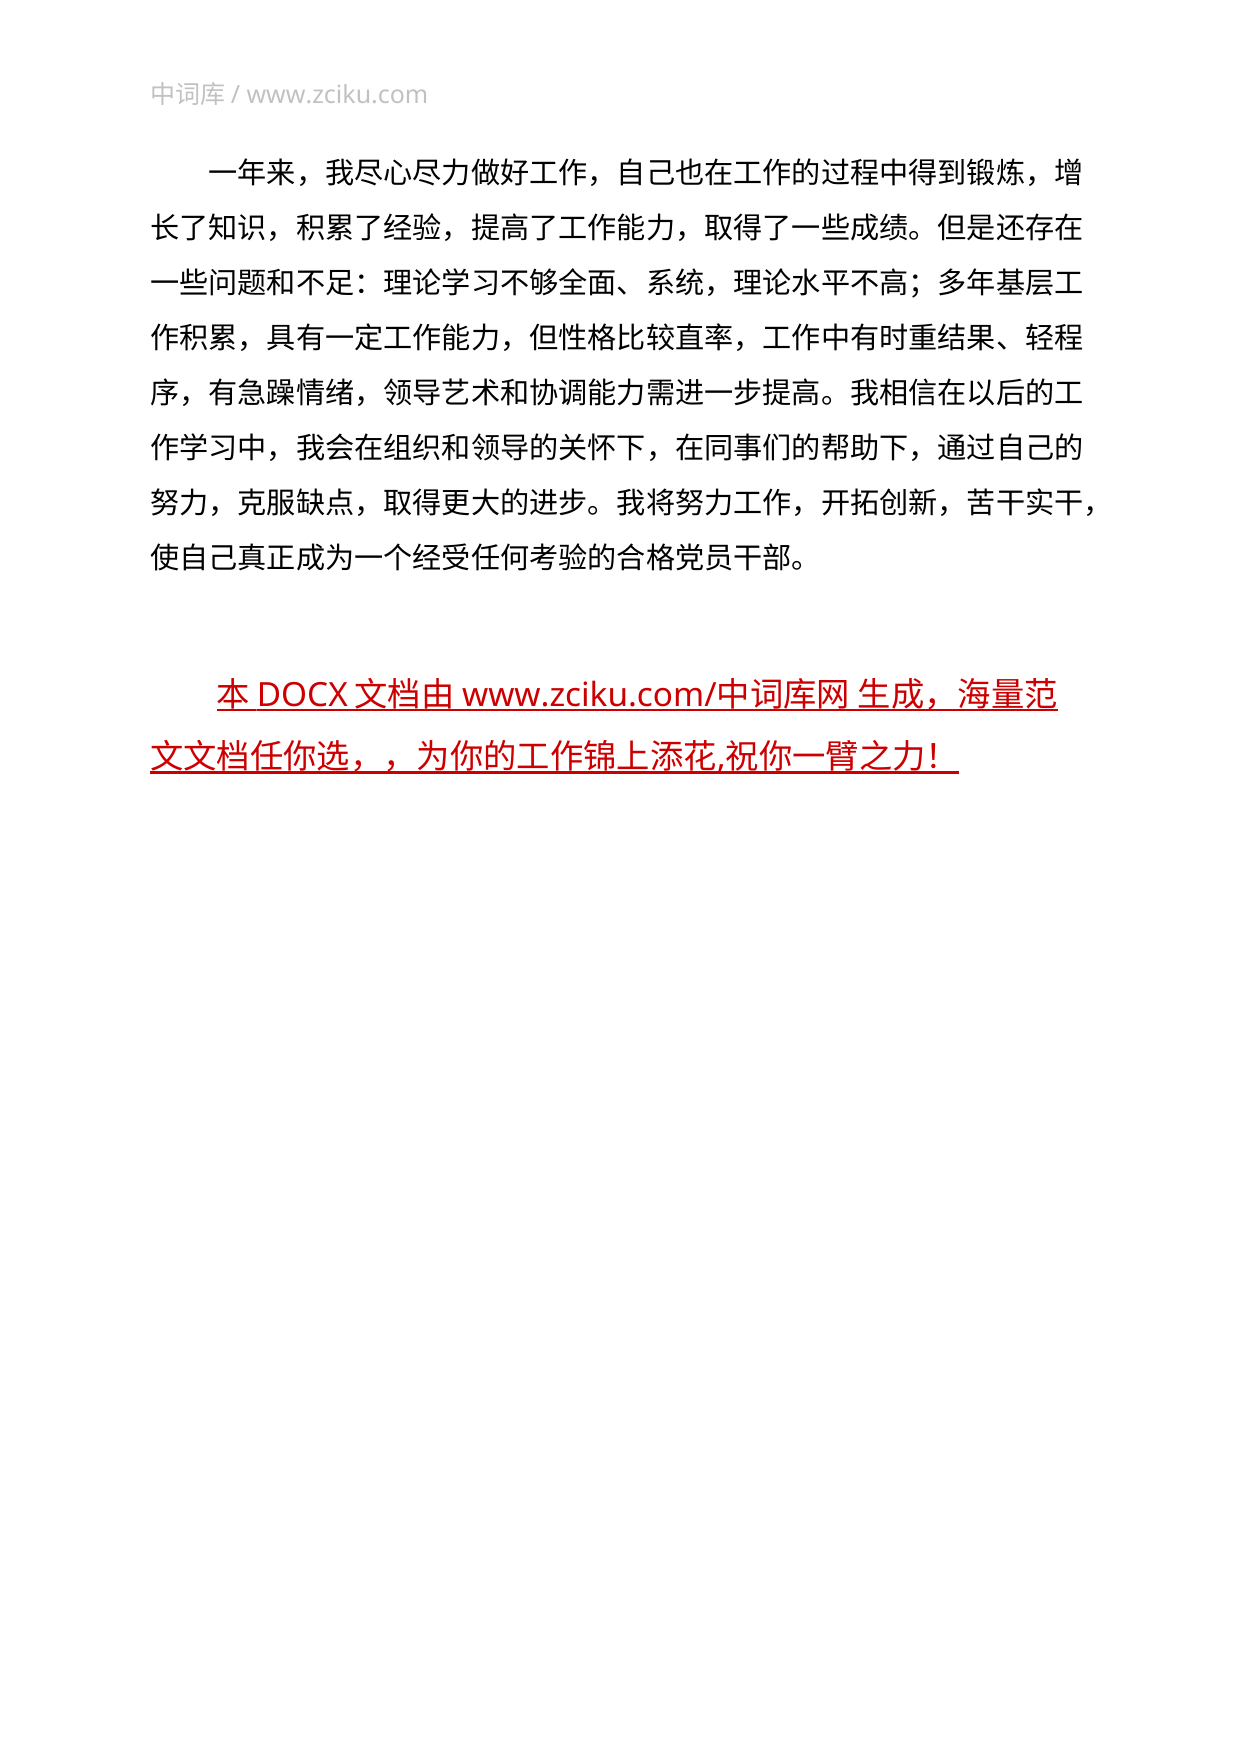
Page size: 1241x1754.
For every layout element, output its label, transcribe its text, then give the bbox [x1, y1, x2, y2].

text 一年来，我尽心尽力做好工作，自己也在工作的过程中得到锻炼，增长了知识，积累了经验，提高了工作能力，取得了一些成绩。但是还存在一些问题和不足：理论学习不够全面、系统，理论水平不高；多年基层工作积累，具有一定工作能力，但性格比较直率，工作中有时重结果、轻程序，有急躁情绪，领导艺术和协调能力需进一步提高。我相信在以后的工作学习中，我会在组织和领导的关怀下，在同事们的帮助下，通过自己的努力，克服缺点，取得更大的进步。我将努力工作，开拓创新，苦干实干，使自己真正成为一个经受任何考验的合格党员干部。 [150, 150, 1090, 577]
text 本DOCX文档由 www.zciku.com/中词库网 生成，海量范文文档任你选，，为你的工作锦上添花,祝你一臂之力！ [150, 667, 1090, 778]
